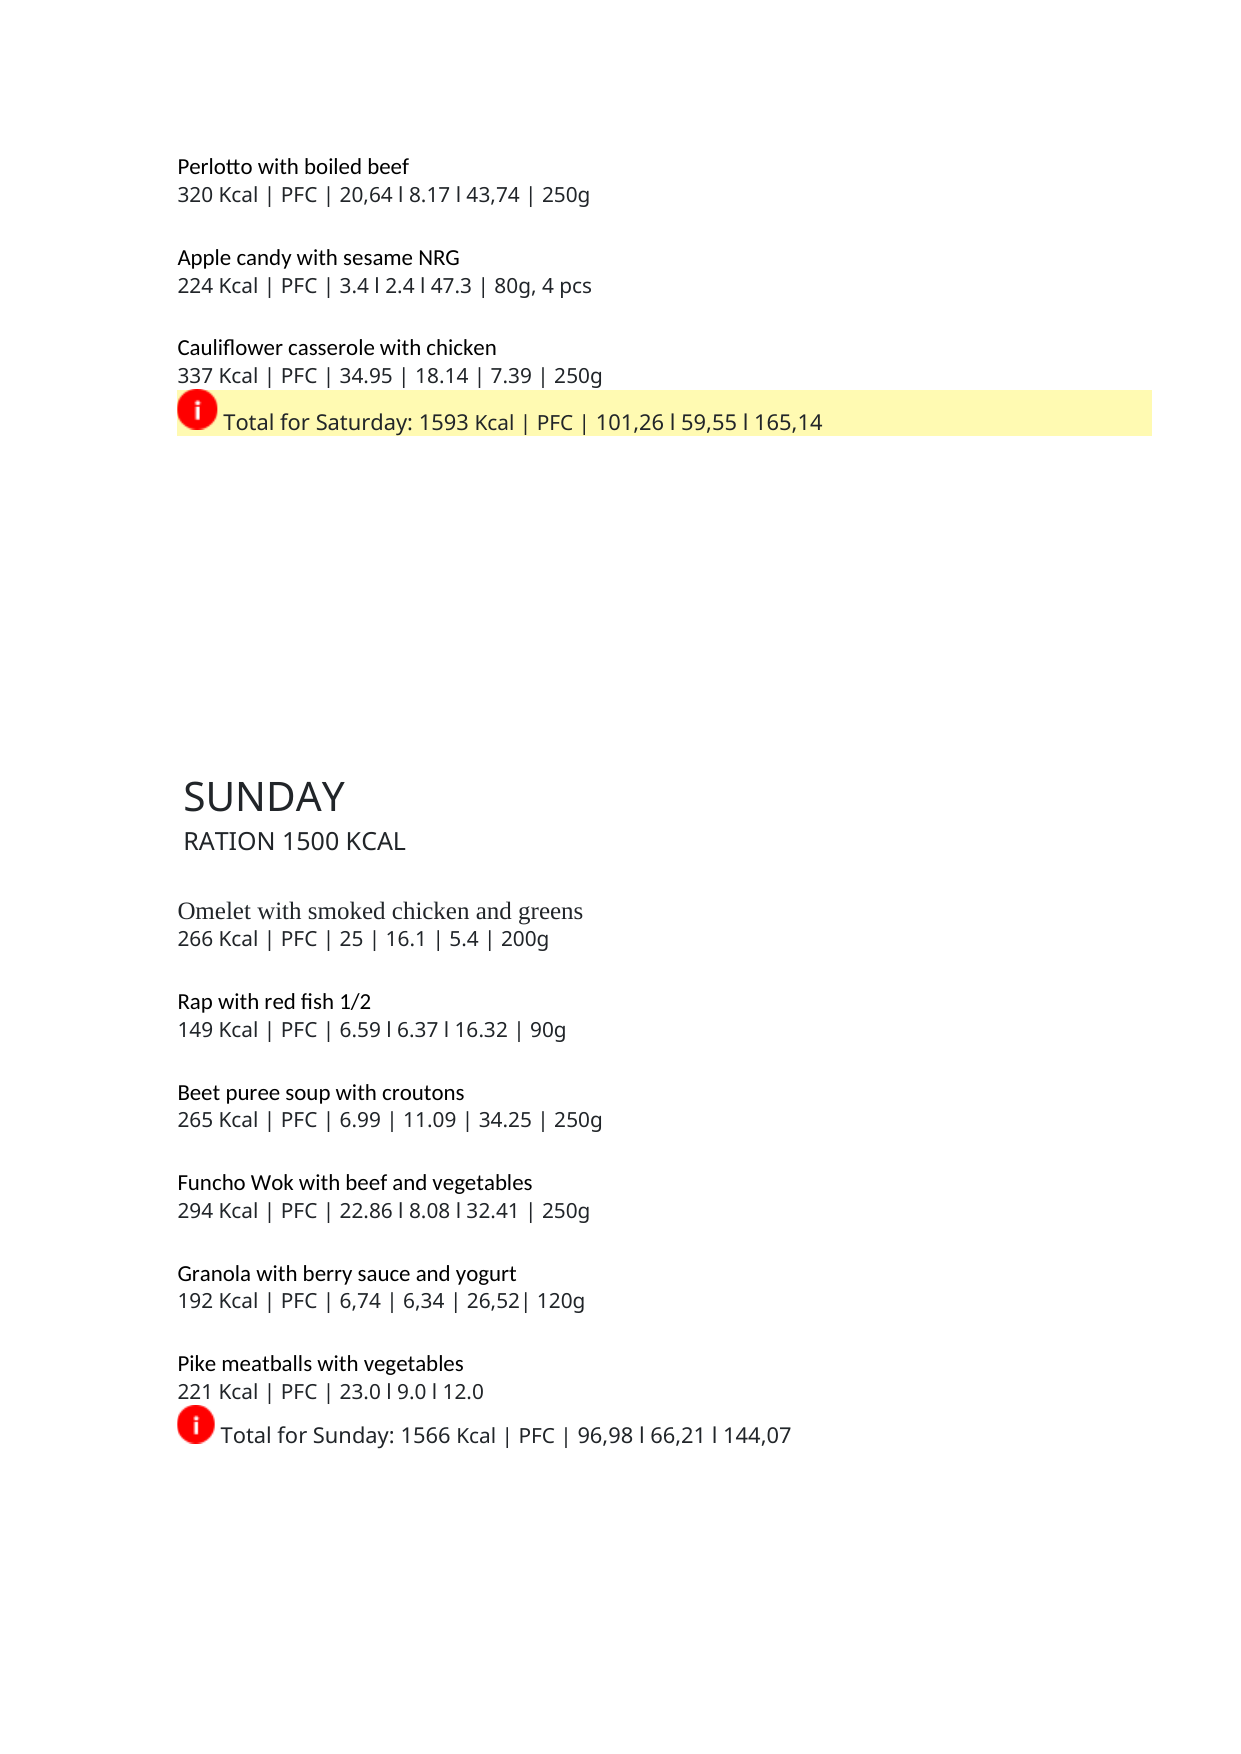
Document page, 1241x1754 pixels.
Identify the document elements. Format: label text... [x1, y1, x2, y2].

text Apple candy with sesame NRG [177, 243, 1152, 271]
text Cauliflower casserole with chicken [177, 333, 1152, 361]
text Total for Saturday: 1593 Kcal | PFC | 101,26 l 59,55 l 165,14 [177, 390, 1152, 436]
text 224 Kcal | PFC | 3.4 l 2.4 l 47.3 | 80g, 4 pcs [177, 271, 1152, 299]
text Beet puree soup with croutons [177, 1078, 1152, 1106]
text 265 Kcal | PFC | 6.99 | 11.09 | 34.25 | 250g [177, 1106, 1152, 1134]
text 294 Kcal | PFC | 22.86 l 8.08 l 32.41 | 250g [177, 1196, 1152, 1224]
text 266 Kcal | PFC | 25 | 16.1 | 5.4 | 200g [177, 924, 1152, 953]
text Funcho Wok with beef and vegetables [177, 1168, 1152, 1196]
text SUNDAY [183, 768, 1146, 823]
text 149 Kcal | PFC | 6.59 l 6.37 l 16.32 | 90g [177, 1015, 1152, 1043]
text 221 Kcal | PFC | 23.0 l 9.0 l 12.0 [177, 1377, 1152, 1406]
text ration 1500 kcal [183, 823, 1146, 857]
text Pike meatballs with vegetables [177, 1349, 1152, 1377]
text Granola with berry sauce and yogurt [177, 1259, 1152, 1287]
text 320 Kcal | PFC | 20,64 l 8.17 l 43,74 | 250g [177, 180, 1152, 209]
text Omelet with smoked chicken and greens [177, 896, 1152, 924]
text Total for Sunday: 1566 Kcal | PFC | 96,98 l 66,21 l 144,07 [177, 1406, 1152, 1449]
text Rap with red fish 1/2 [177, 987, 1152, 1015]
text Perlotto with boiled beef [177, 152, 1152, 180]
text 337 Kcal | PFC | 34.95 | 18.14 | 7.39 | 250g [177, 361, 1152, 390]
picture [177, 1405, 215, 1444]
text 192 Kcal | PFC | 6,74 | 6,34 | 26,52| 120g [177, 1287, 1152, 1315]
picture [177, 389, 218, 430]
